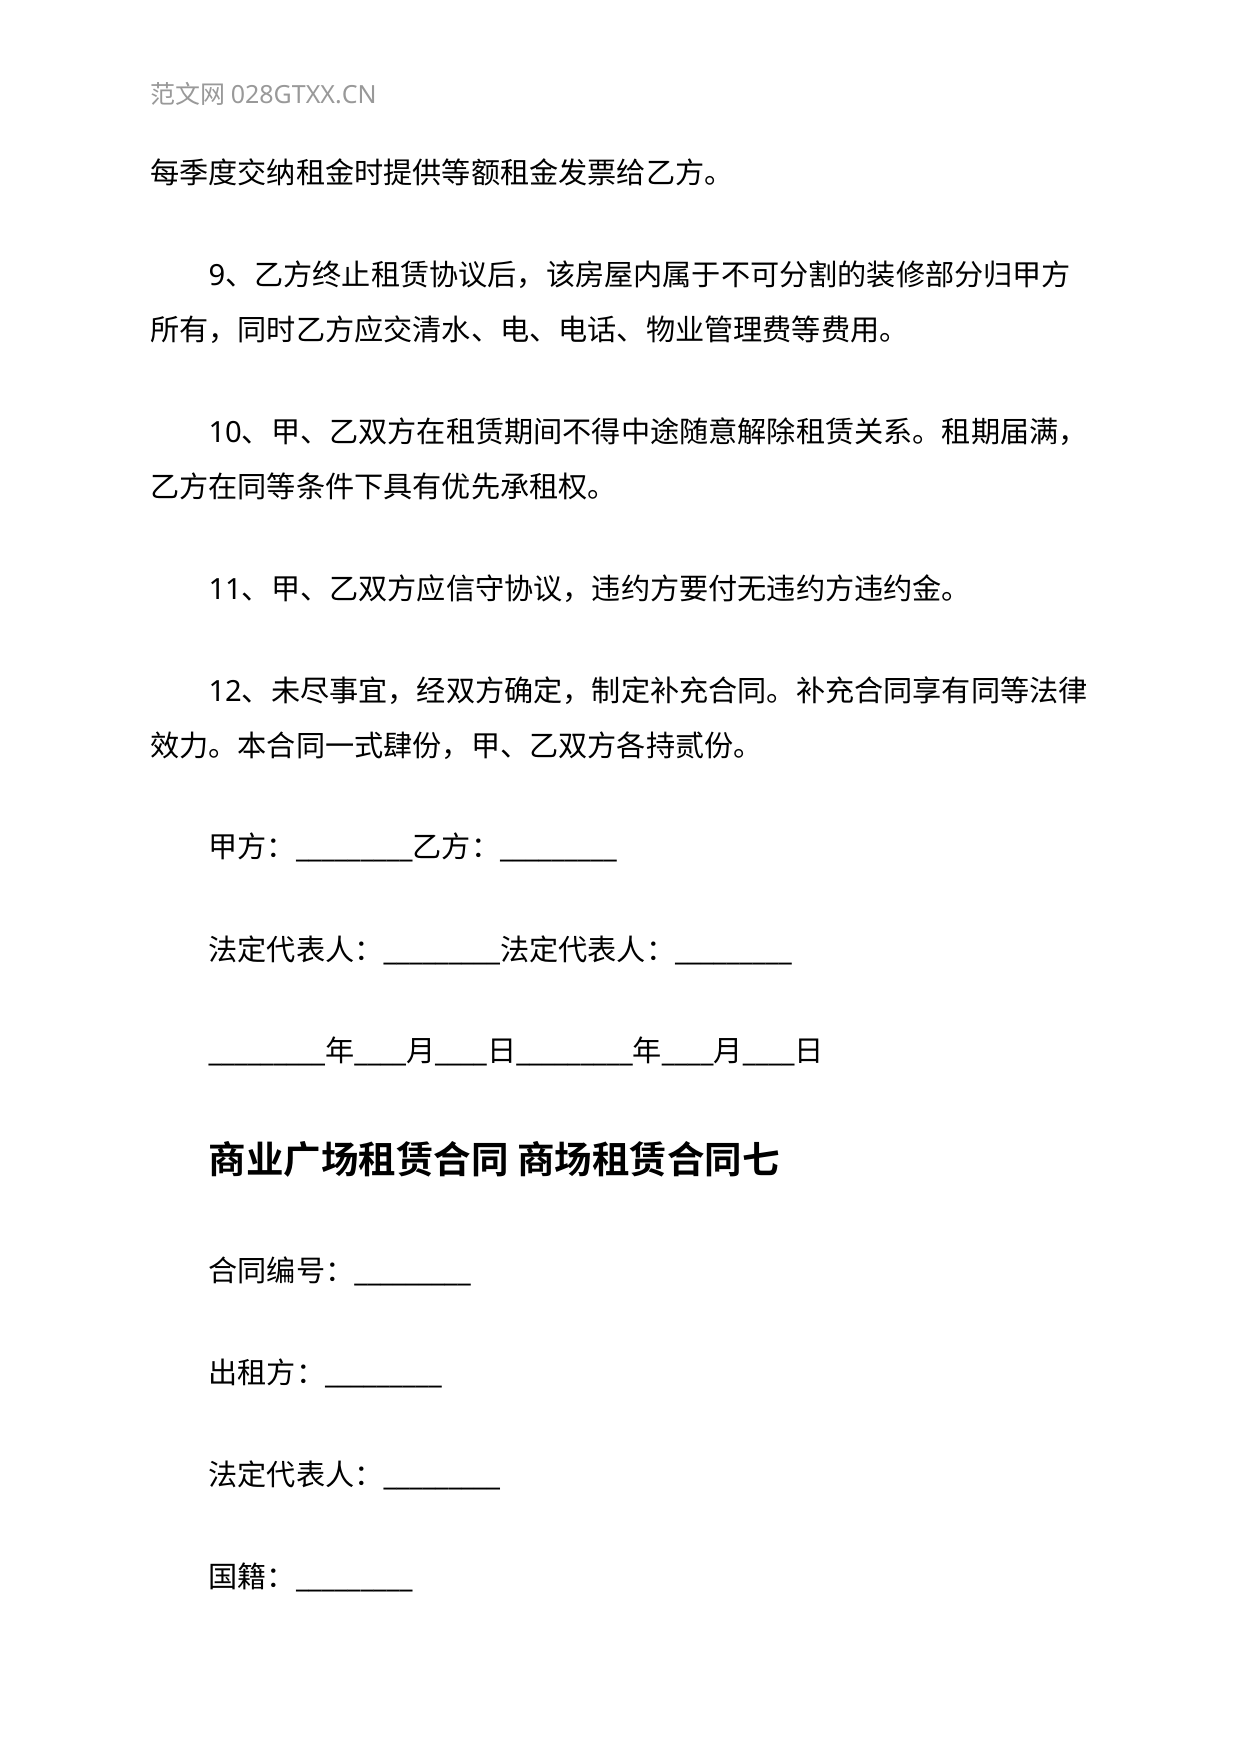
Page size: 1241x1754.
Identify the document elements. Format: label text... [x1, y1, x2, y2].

text 出租方：_________ [150, 1349, 1090, 1392]
text 10、甲、乙双方在租赁期间不得中途随意解除租赁关系。租期届满，乙方在同等条件下具有优先承租权。 [150, 408, 1090, 506]
text _________年____月____日_________年____月____日 [150, 1028, 1090, 1070]
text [150, 150, 1090, 192]
text 合同编号：_________ [150, 1247, 1090, 1290]
text 12、未尽事宜，经双方确定，制定补充合同。补充合同享有同等法律效力。本合同一式肆份，甲、乙双方各持贰份。 [150, 667, 1090, 764]
text 甲方：_________乙方：_________ [150, 824, 1090, 866]
text 法定代表人：_________ [150, 1451, 1090, 1494]
text 9、乙方终止租赁协议后，该房屋内属于不可分割的装修部分归甲方所有，同时乙方应交清水、电、电话、物业管理费等费用。 [150, 252, 1090, 349]
text 商业广场租赁合同 商场租赁合同七 [150, 1130, 1090, 1184]
text 法定代表人：_________法定代表人：_________ [150, 926, 1090, 968]
text 国籍：_________ [150, 1553, 1090, 1596]
text 11、甲、乙双方应信守协议，违约方要付无违约方违约金。 [150, 565, 1090, 608]
